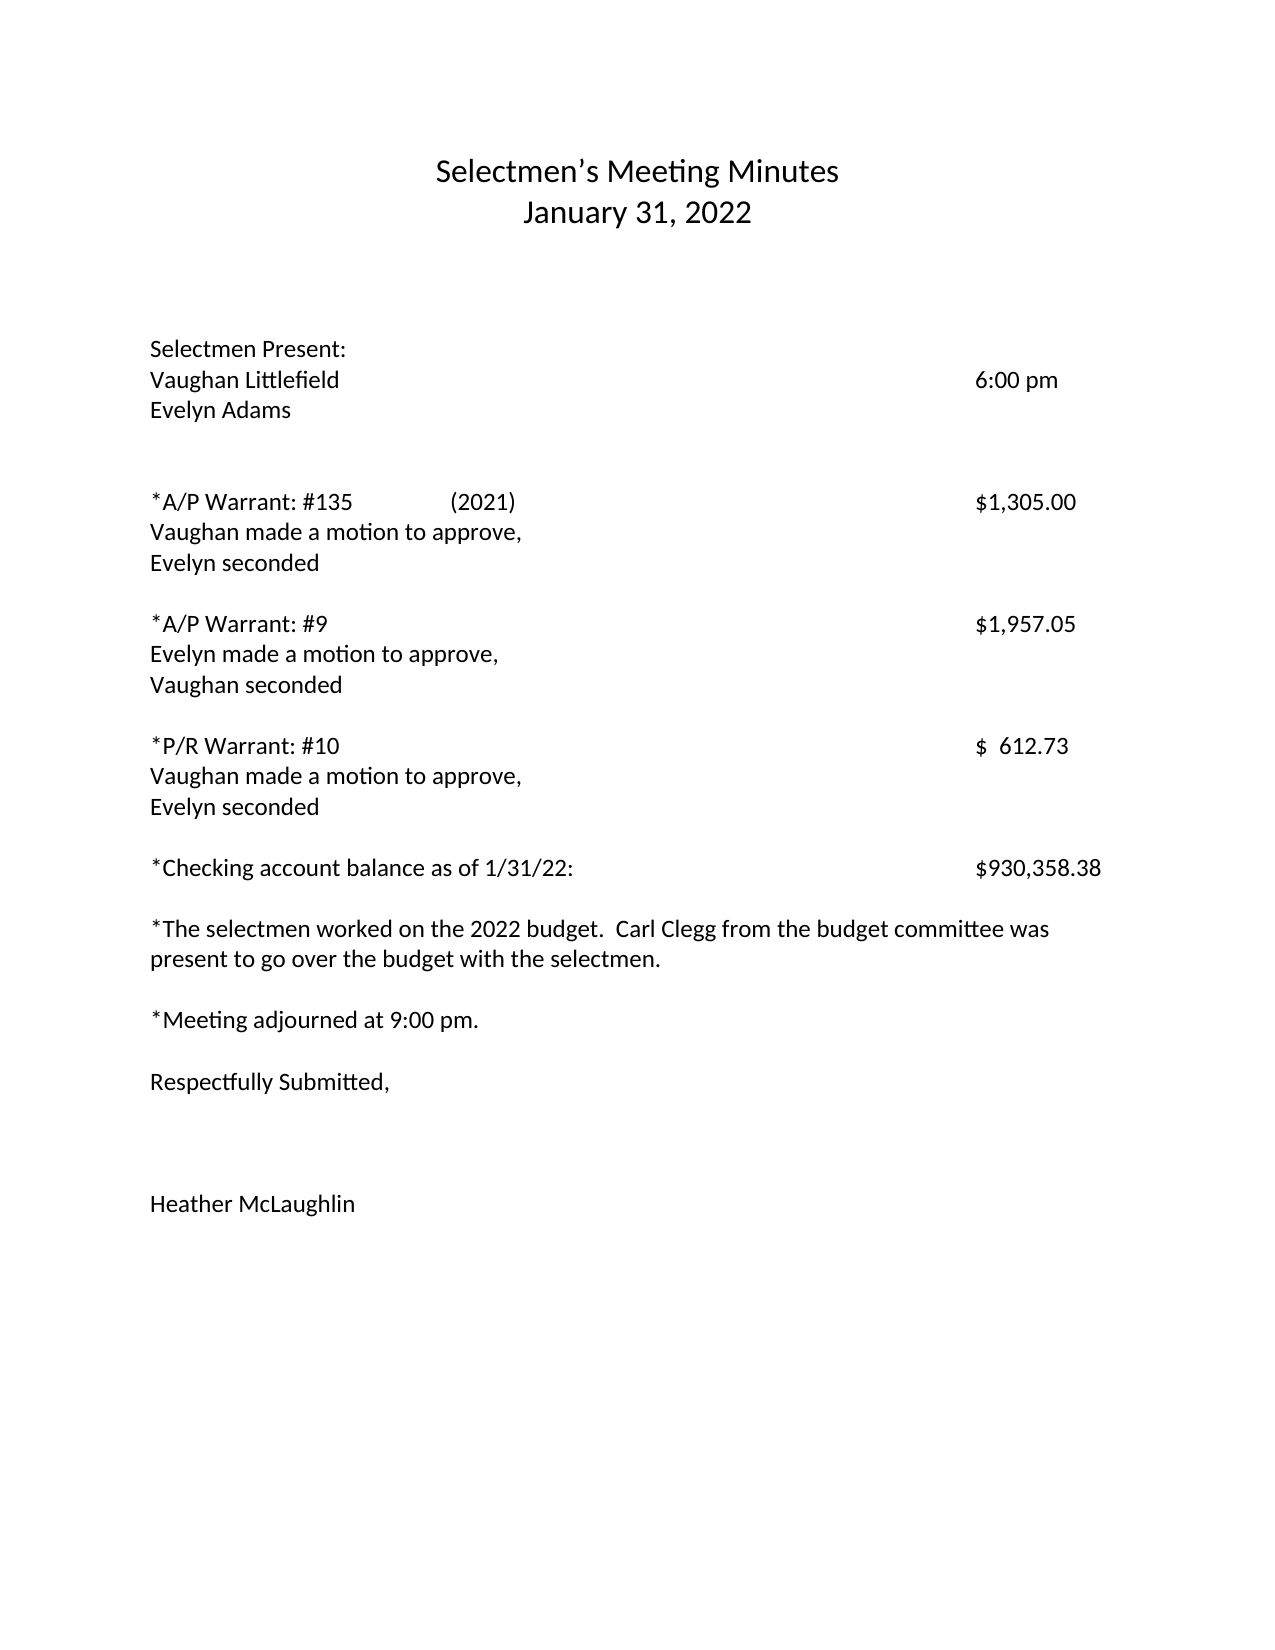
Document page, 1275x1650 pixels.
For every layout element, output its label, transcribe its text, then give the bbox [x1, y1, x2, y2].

text Evelyn made a motion to approve, [150, 638, 1125, 669]
text Vaughan made a motion to approve, [150, 761, 1125, 791]
text *A/P Warrant: #135 (2021) $1,305.00 [150, 486, 1125, 516]
text *P/R Warrant: #10 $ 612.73 [150, 730, 1125, 761]
text Selectmen Present: [150, 333, 1125, 364]
text Evelyn Adams [150, 394, 1125, 425]
text *A/P Warrant: #9 $1,957.05 [150, 608, 1125, 638]
text Vaughan seconded [150, 669, 1125, 699]
text Heather McLaughlin [150, 1188, 1125, 1218]
text *Meeting adjourned at 9:00 pm. [150, 1005, 1125, 1035]
text Vaughan made a motion to approve, [150, 516, 1125, 547]
text Selectmen’s Meeting Minutes [150, 150, 1125, 191]
text Evelyn seconded [150, 791, 1125, 822]
text January 31, 2022 [150, 191, 1125, 231]
text *The selectmen worked on the 2022 budget. Carl Clegg from the budget committee was present to go over the budget with the selectmen. [150, 913, 1125, 974]
text *Checking account balance as of 1/31/22: $930,358.38 [150, 852, 1125, 883]
text Vaughan Littlefield 6:00 pm [150, 364, 1125, 394]
text Respectfully Submitted, [150, 1066, 1125, 1096]
text Evelyn seconded [150, 547, 1125, 577]
